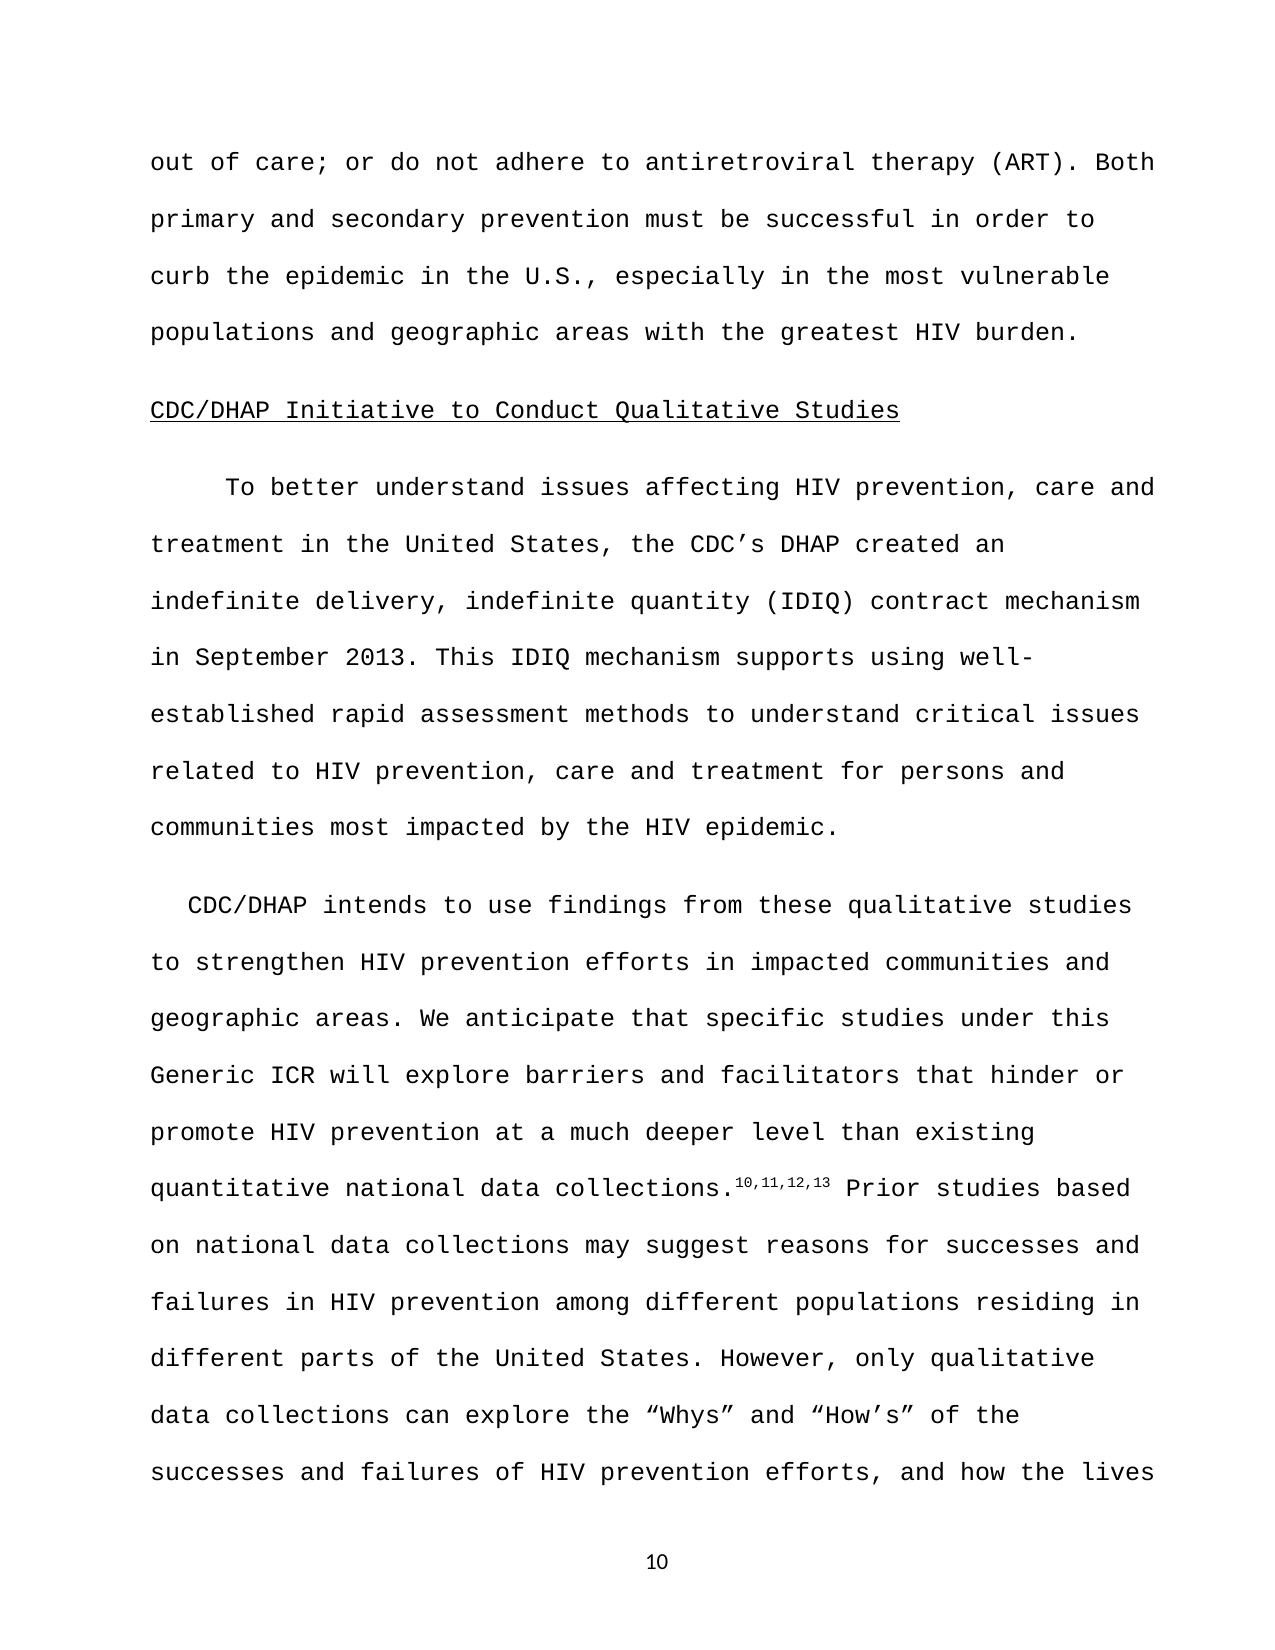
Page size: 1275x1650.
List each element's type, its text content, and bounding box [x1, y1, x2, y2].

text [150, 150, 1162, 348]
text CDC/DHAP Initiative to Conduct Qualitative Studies [150, 397, 1162, 426]
text To better understand issues affecting HIV prevention, care and treatment in the United States, the CDC’s DHAP created an indefinite delivery, indefinite quantity (IDIQ) contract mechanism in September 2013. This IDIQ mechanism supports using well-established rapid assessment methods to understand critical issues related to HIV prevention, care and treatment for persons and communities most impacted by the HIV epidemic. [150, 475, 1162, 843]
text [150, 892, 1162, 1487]
